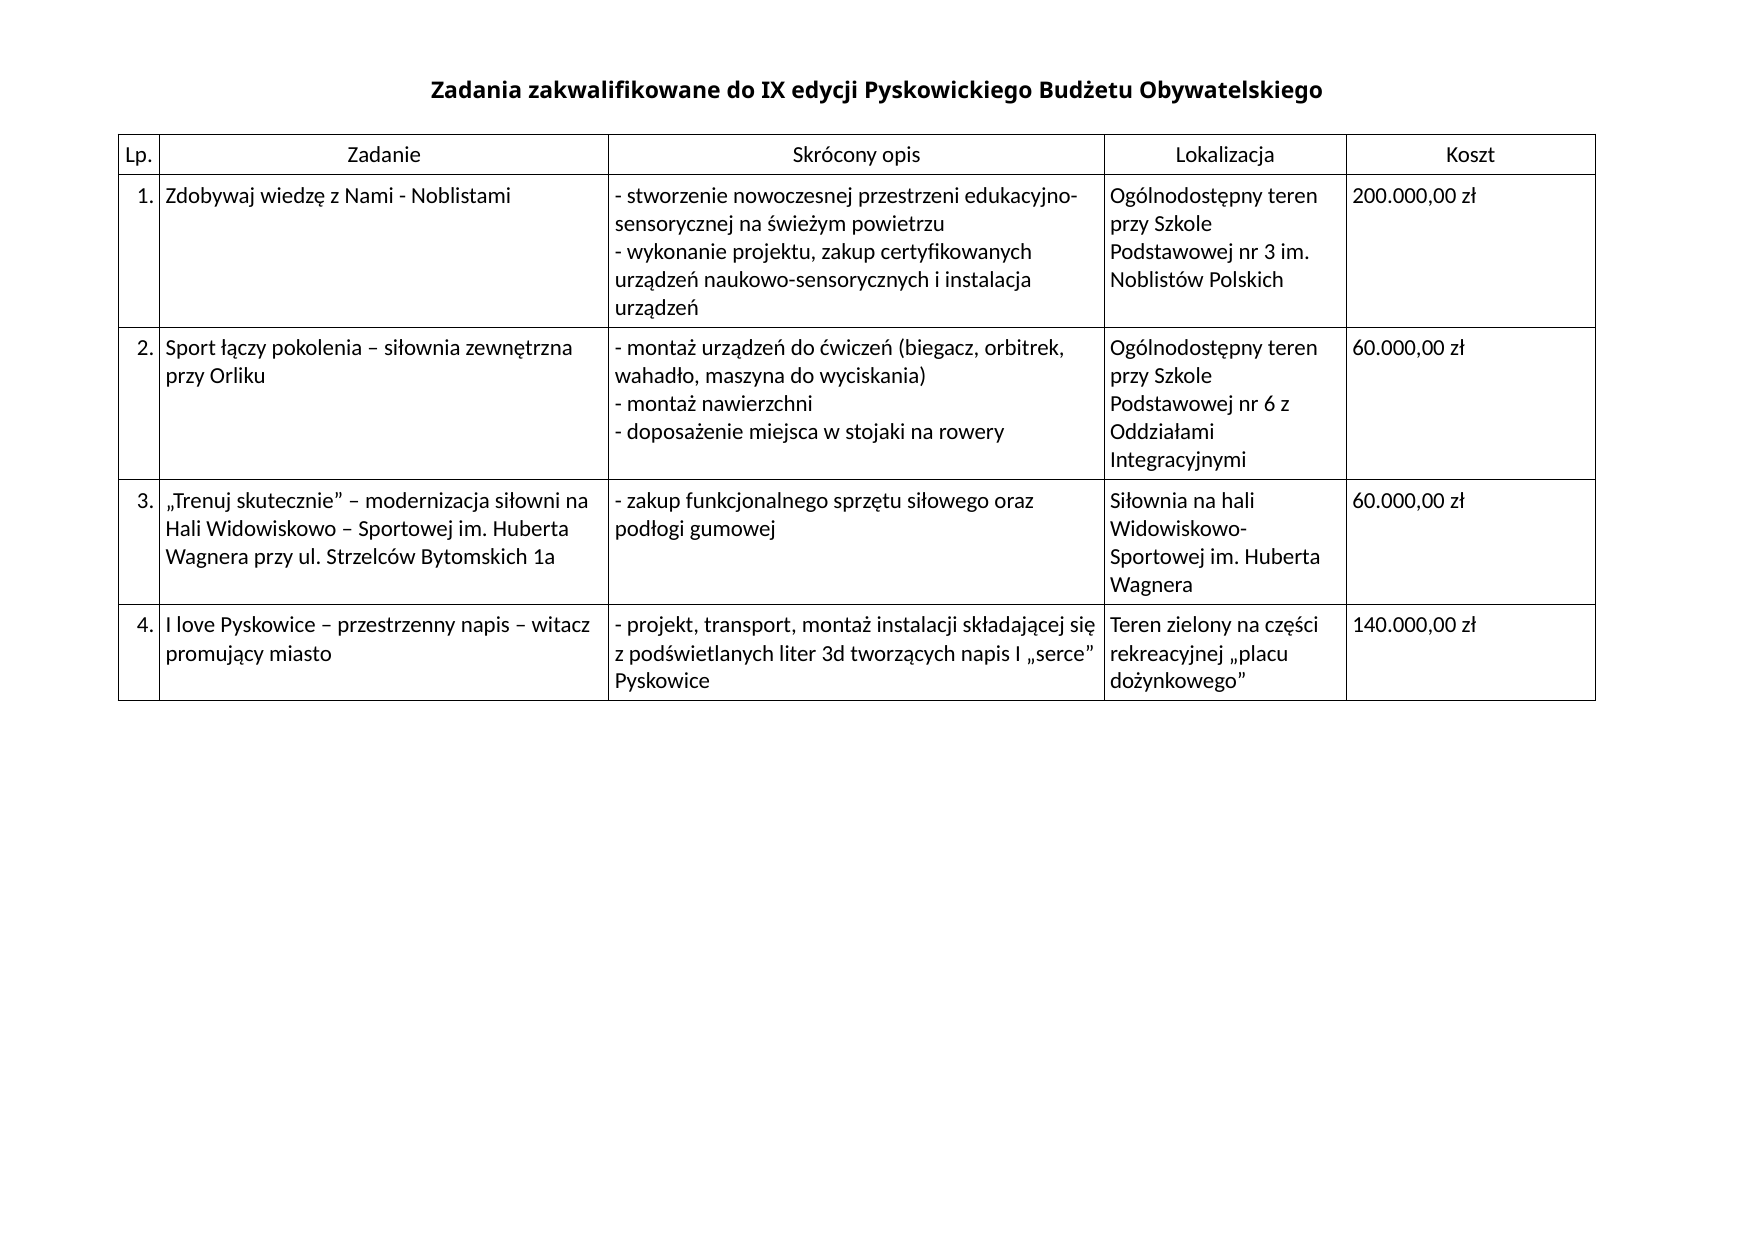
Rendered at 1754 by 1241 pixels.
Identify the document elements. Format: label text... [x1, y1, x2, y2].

table_header Koszt [1347, 135, 1595, 174]
table_cell 60.000,00 zł [1347, 480, 1595, 604]
table_cell 3. [119, 480, 159, 604]
table_cell 2. [119, 328, 159, 479]
table_cell - montaż urządzeń do ćwiczeń (biegacz, orbitrek, wahadło, maszyna do wyciskania) - montaż nawierzchni - doposażenie miejsca w stojaki na rowery [609, 328, 1104, 479]
table_cell 4. [119, 605, 159, 700]
table_cell - zakup funkcjonalnego sprzętu siłowego oraz podłogi gumowej [609, 480, 1104, 604]
table_cell - projekt, transport, montaż instalacji składającej się z podświetlanych liter 3d tworzących napis I „serce” Pyskowice [609, 605, 1104, 700]
table_header Lp. [119, 135, 159, 174]
table_cell 60.000,00 zł [1347, 328, 1595, 479]
table_cell Ogólnodostępny teren przy Szkole Podstawowej nr 6 z Oddziałami Integracyjnymi [1105, 328, 1346, 479]
table_cell Sport łączy pokolenia – siłownia zewnętrzna przy Orliku [160, 328, 608, 479]
table_cell Siłownia na hali Widowiskowo-Sportowej im. Huberta Wagnera [1105, 480, 1346, 604]
table_cell 140.000,00 zł [1347, 605, 1595, 700]
table_cell „Trenuj skutecznie” – modernizacja siłowni na Hali Widowiskowo – Sportowej im. Huberta Wagnera przy ul. Strzelców Bytomskich 1a [160, 480, 608, 604]
table_cell Teren zielony na części rekreacyjnej „placu dożynkowego” [1105, 605, 1346, 700]
table_cell Ogólnodostępny teren przy Szkole Podstawowej nr 3 im. Noblistów Polskich [1105, 175, 1346, 327]
table_cell - stworzenie nowoczesnej przestrzeni edukacyjno-sensorycznej na świeżym powietrzu - wykonanie projektu, zakup certyfikowanych urządzeń naukowo-sensorycznych i instalacja urządzeń [609, 175, 1104, 327]
table_cell I love Pyskowice – przestrzenny napis – witacz promujący miasto [160, 605, 608, 700]
table_cell 200.000,00 zł [1347, 175, 1595, 327]
table_cell 1. [119, 175, 159, 327]
table_header Skrócony opis [609, 135, 1104, 174]
table_header Zadanie [160, 135, 608, 174]
text Zadania zakwalifikowane do IX edycji Pyskowickiego Budżetu Obywatelskiego [118, 74, 1636, 105]
table_cell Zdobywaj wiedzę z Nami - Noblistami [160, 175, 608, 327]
table_header Lokalizacja [1105, 135, 1346, 174]
